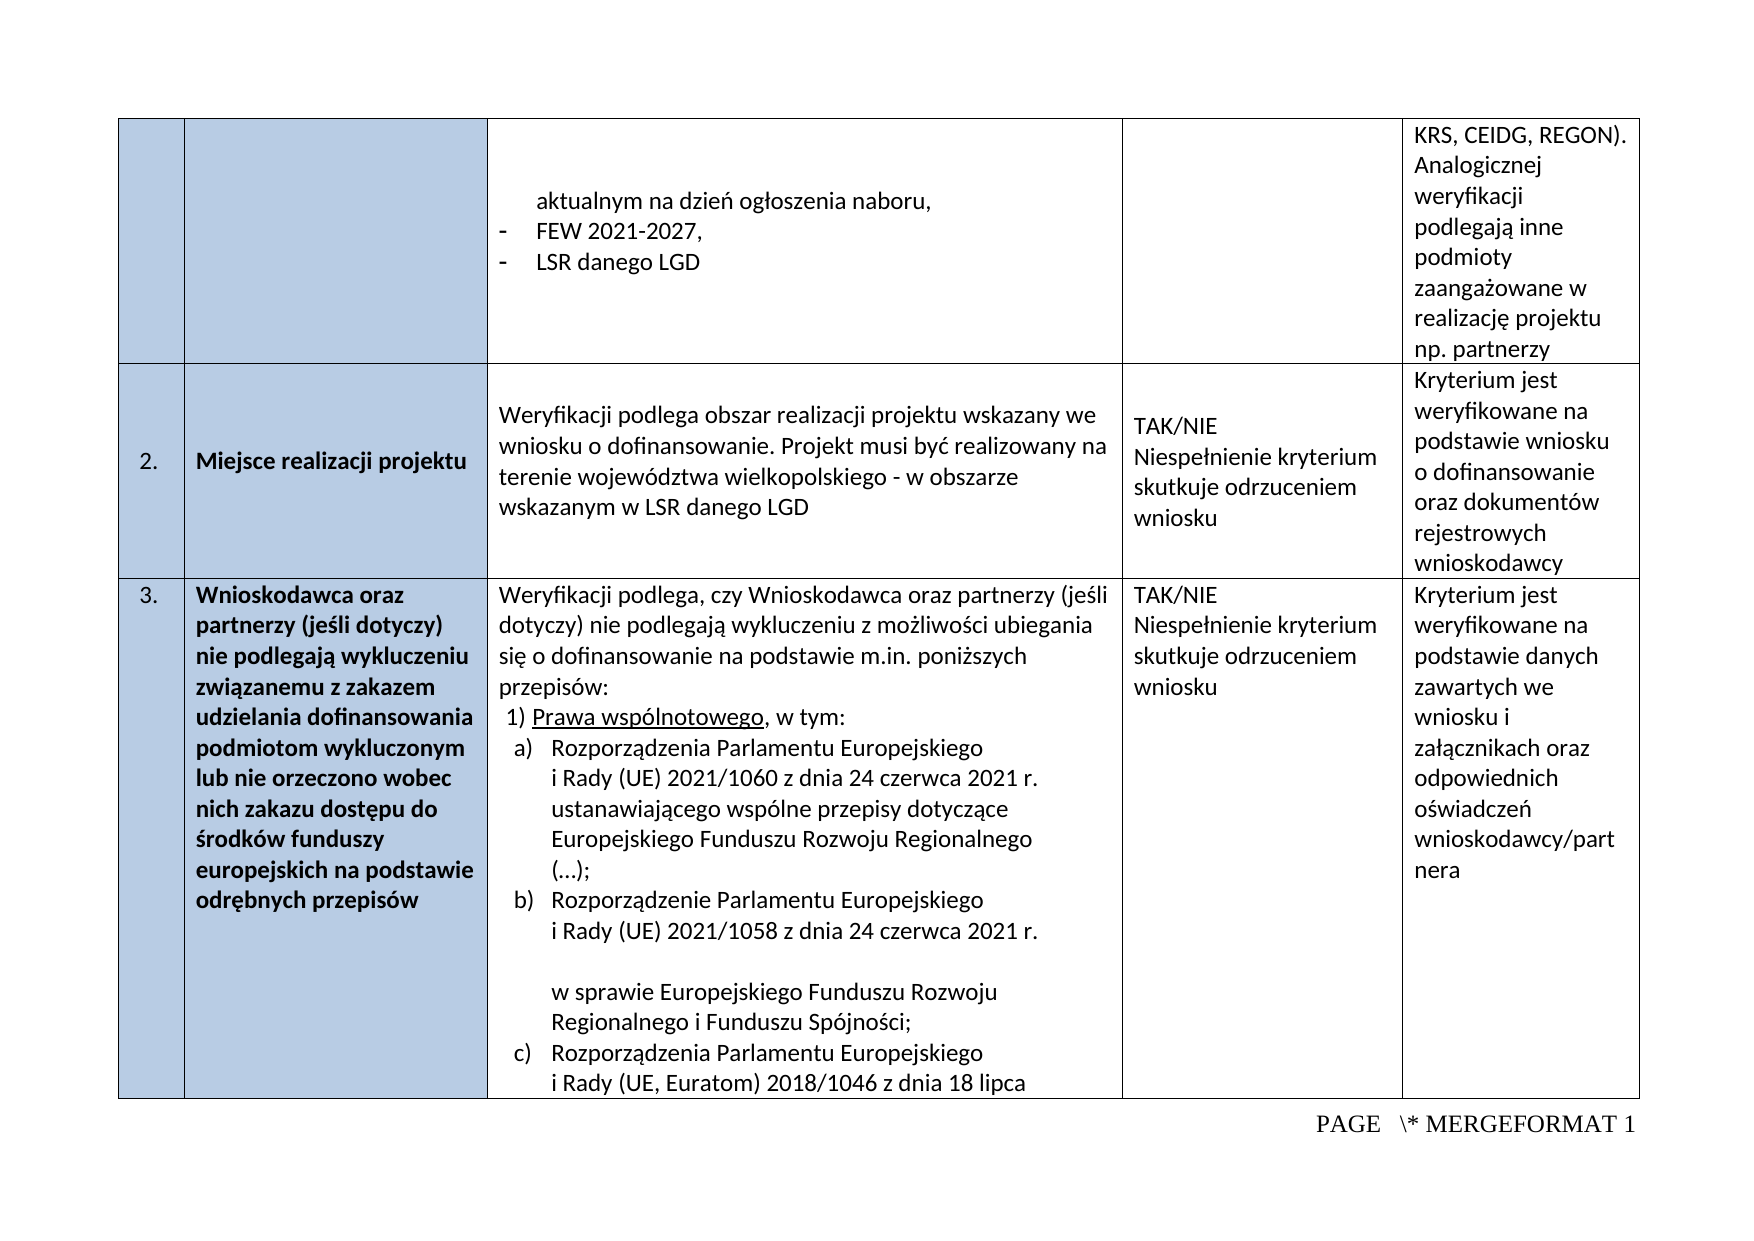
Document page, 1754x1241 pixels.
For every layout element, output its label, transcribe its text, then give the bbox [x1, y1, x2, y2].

table_cell [119, 364, 184, 578]
table_cell Weryfikacji podlega obszar realizacji projektu wskazany we wniosku o dofinansowanie. Projekt musi być realizowany na terenie województwa wielkopolskiego - w obszarze wskazanym w LSR danego LGD [488, 364, 1122, 578]
table_cell [119, 119, 184, 363]
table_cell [1403, 579, 1639, 1098]
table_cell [1403, 119, 1639, 363]
table_cell Miejsce realizacji projektu [185, 364, 487, 578]
table_cell TAK/NIE Niespełnienie kryterium skutkuje odrzuceniem wniosku [1123, 364, 1402, 578]
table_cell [1123, 119, 1402, 363]
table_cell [488, 579, 1122, 1098]
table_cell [1123, 579, 1402, 1098]
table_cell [185, 579, 487, 1098]
table_cell [119, 579, 184, 1098]
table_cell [185, 119, 487, 363]
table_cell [488, 119, 1122, 363]
table_cell Kryterium jest weryfikowane na podstawie wniosku o dofinansowanie oraz dokumentów rejestrowych wnioskodawcy [1403, 364, 1639, 578]
